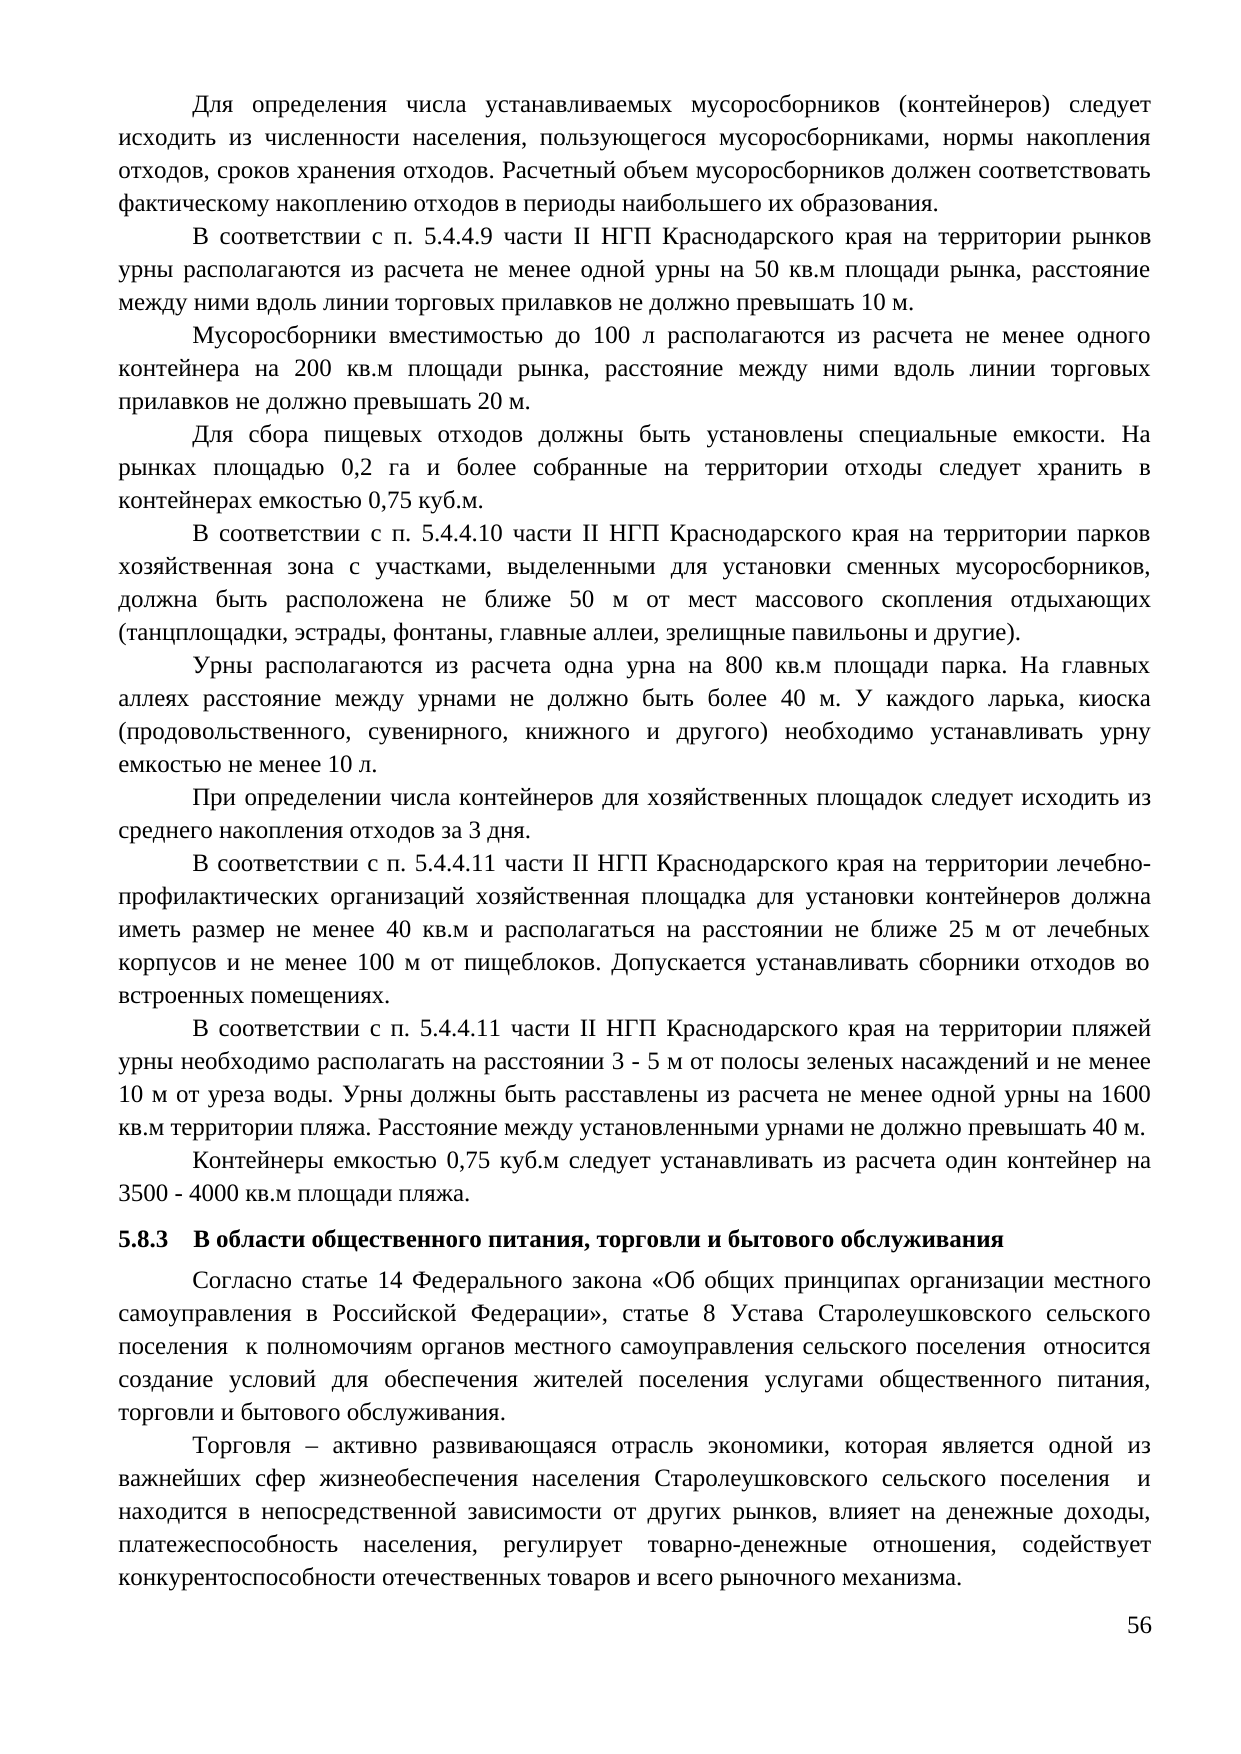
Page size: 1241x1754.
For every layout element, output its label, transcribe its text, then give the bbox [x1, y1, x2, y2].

subtitle В области общественного питания, торговли и бытового обслуживания [118, 1224, 1152, 1253]
text Мусоросборники вместимостью до 100 л располагаются из расчета не менее одного контейнера на 200 кв.м площади рынка, расстояние между ними вдоль линии торговых прилавков не должно превышать 20 м. [118, 320, 1152, 414]
text Торговля – активно развивающаяся отрасль экономики, которая является одной из важнейших сфер жизнеобеспечения населения Старолеушковского сельского поселения и находится в непосредственной зависимости от других рынков, влияет на денежные доходы, платежеспособность населения, регулирует товарно-денежные отношения, содействует конкурентоспособности отечественных товаров и всего рыночного механизма. [118, 1430, 1152, 1591]
text Урны располагаются из расчета одна урна на 800 кв.м площади парка. На главных аллеях расстояние между урнами не должно быть более 40 м. У каждого ларька, киоска (продовольственного, сувенирного, книжного и другого) необходимо устанавливать урну емкостью не менее 10 л. [118, 650, 1152, 778]
text В соответствии с п. 5.4.4.9 части II НГП Краснодарского края на территории рынков урны располагаются из расчета не менее одной урны на 50 кв.м площади рынка, расстояние между ними вдоль линии торговых прилавков не должно превышать 10 м. [118, 221, 1152, 316]
text В соответствии с п. 5.4.4.11 части II НГП Краснодарского края на территории пляжей урны необходимо располагать на расстоянии 3 - 5 м от полосы зеленых насаждений и не менее 10 м от уреза воды. Урны должны быть расставлены из расчета не менее одной урны на 1600 кв.м территории пляжа. Расстояние между установленными урнами не должно превышать 40 м. [118, 1013, 1152, 1141]
text В соответствии с п. 5.4.4.11 части II НГП Краснодарского края на территории лечебно-профилактических организаций хозяйственная площадка для установки контейнеров должна иметь размер не менее 40 кв.м и располагаться на расстоянии не ближе 25 м от лечебных корпусов и не менее 100 м от пищеблоков. Допускается устанавливать сборники отходов во встроенных помещениях. [118, 848, 1152, 1009]
text Для определения числа устанавливаемых мусоросборников (контейнеров) следует исходить из численности населения, пользующегося мусоросборниками, нормы накопления отходов, сроков хранения отходов. Расчетный объем мусоросборников должен соответствовать фактическому накоплению отходов в периоды наибольшего их образования. [118, 89, 1152, 216]
text При определении числа контейнеров для хозяйственных площадок следует исходить из среднего накопления отходов за 3 дня. [118, 782, 1152, 844]
text В соответствии с п. 5.4.4.10 части II НГП Краснодарского края на территории парков хозяйственная зона с участками, выделенными для установки сменных мусоросборников, должна быть расположена не ближе 50 м от мест массового скопления отдыхающих (танцплощадки, эстрады, фонтаны, главные аллеи, зрелищные павильоны и другие). [118, 518, 1152, 646]
text Контейнеры емкостью 0,75 куб.м следует устанавливать из расчета один контейнер на 3500 - 4000 кв.м площади пляжа. [118, 1145, 1152, 1207]
text Для сбора пищевых отходов должны быть установлены специальные емкости. На рынках площадью 0,2 га и более собранные на территории отходы следует хранить в контейнерах емкостью 0,75 куб.м. [118, 419, 1152, 514]
text Согласно статье 14 Федерального закона «Об общих принципах организации местного самоуправления в Российской Федерации», статье 8 Устава Старолеушковского сельского поселения к полномочиям органов местного самоуправления сельского поселения относится создание условий для обеспечения жителей поселения услугами общественного питания, торговли и бытового обслуживания. [118, 1265, 1152, 1426]
